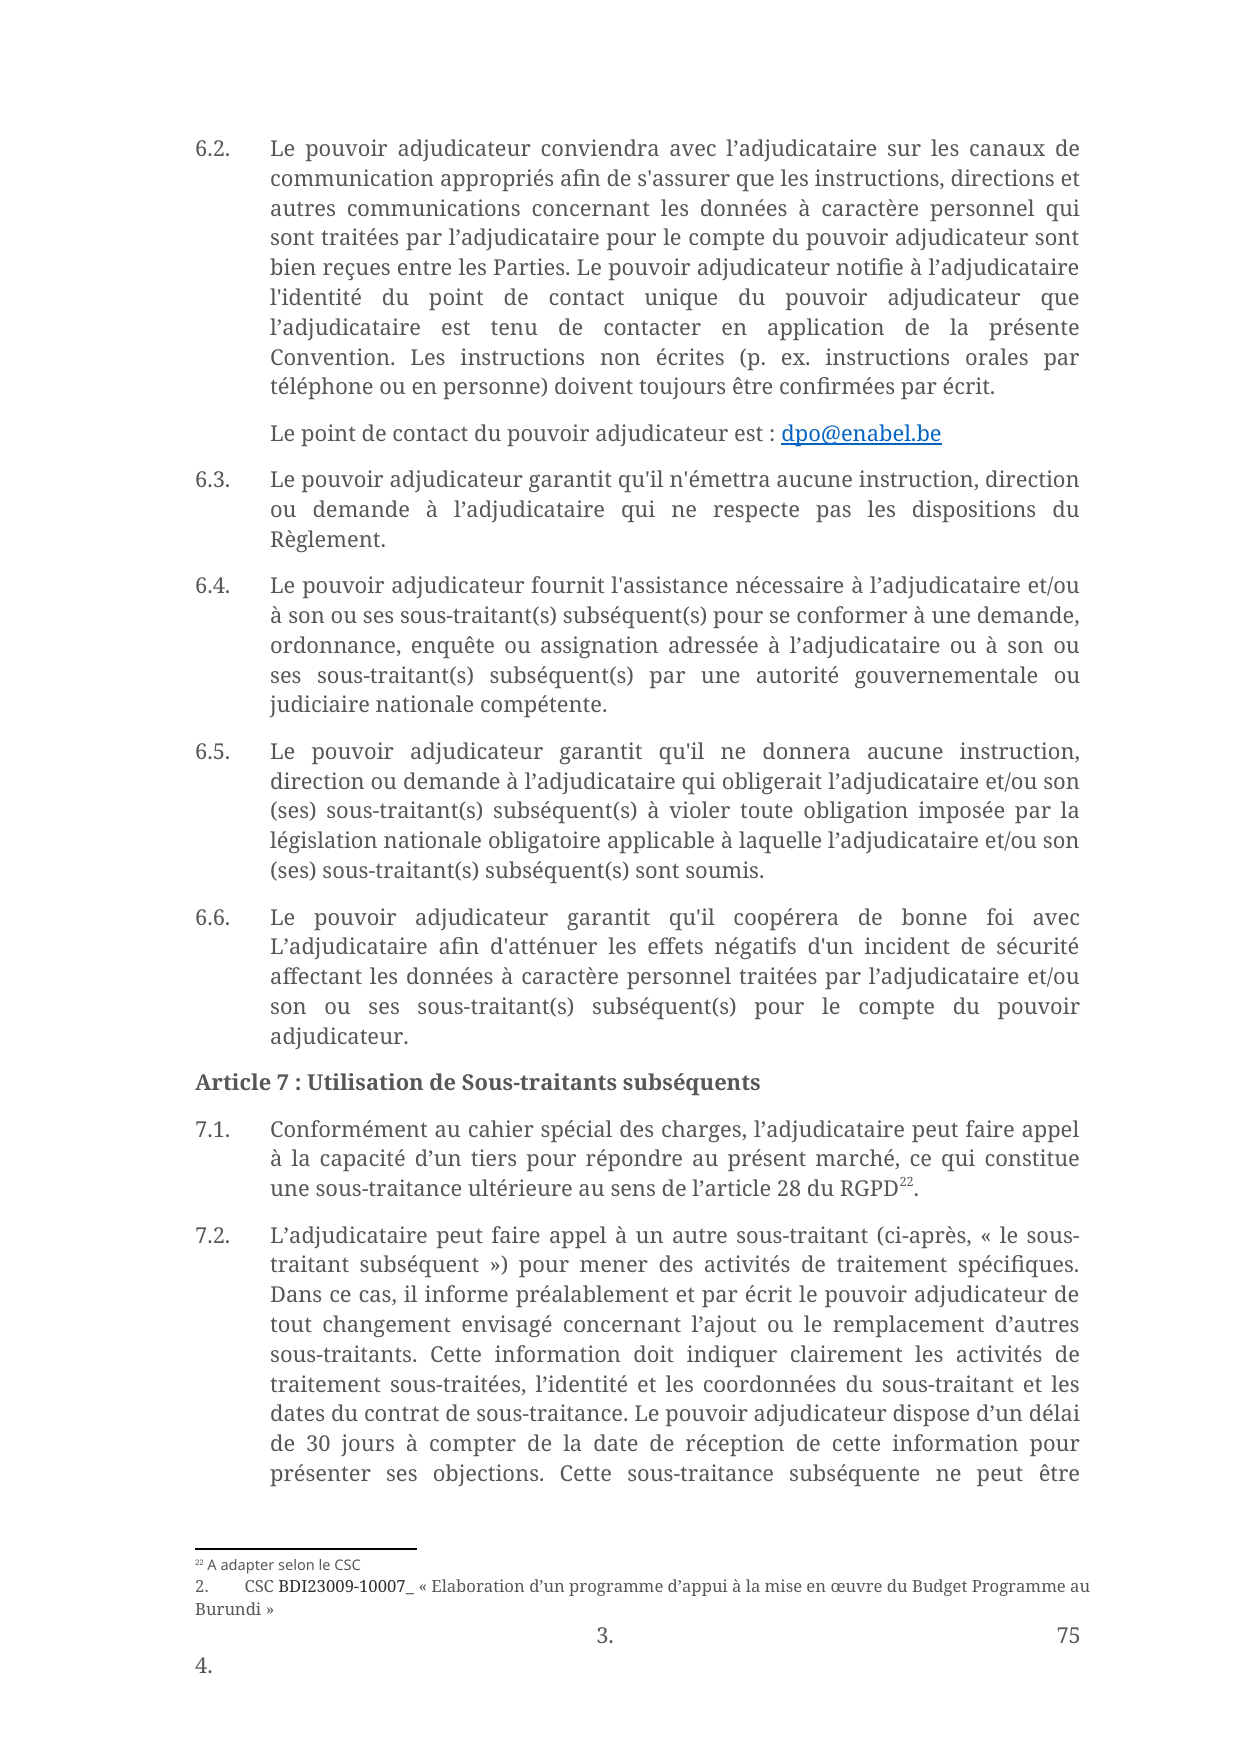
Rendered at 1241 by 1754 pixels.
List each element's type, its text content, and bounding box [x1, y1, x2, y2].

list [195, 1219, 1081, 1488]
list Le pouvoir adjudicateur garantit qu'il n'émettra aucune instruction, direction ou demande à l’adjudicataire qui ne respecte pas les dispositions du Règlement. [195, 464, 1081, 553]
text Article 7 : Utilisation de Sous-traitants subséquents [195, 1067, 1081, 1097]
list Le pouvoir adjudicateur garantit qu'il ne donnera aucune instruction, direction ou demande à l’adjudicataire qui obligerait l’adjudicataire et/ou son (ses) sous-traitant(s) subséquent(s) à violer toute obligation imposée par la législation nationale obligatoire applicable à laquelle l’adjudicataire et/ou son (ses) sous-traitant(s) subséquent(s) sont soumis. [195, 736, 1081, 885]
list Le pouvoir adjudicateur garantit qu'il coopérera de bonne foi avec L’adjudicataire afin d'atténuer les effets négatifs d'un incident de sécurité affectant les données à caractère personnel traitées par l’adjudicataire et/ou son ou ses sous-traitant(s) subséquent(s) pour le compte du pouvoir adjudicateur. [195, 901, 1081, 1050]
list Le pouvoir adjudicateur fournit l'assistance nécessaire à l’adjudicataire et/ou à son ou ses sous-traitant(s) subséquent(s) pour se conformer à une demande, ordonnance, enquête ou assignation adressée à l’adjudicataire ou à son ou ses sous-traitant(s) subséquent(s) par une autorité gouvernementale ou judiciaire nationale compétente. [195, 570, 1081, 719]
list Conformément au cahier spécial des charges, l’adjudicataire peut faire appel à la capacité d’un tiers pour répondre au présent marché, ce qui constitue une sous-traitance ultérieure au sens de l’article 28 du RGPD. [195, 1113, 1081, 1203]
text Le point de contact du pouvoir adjudicateur est : dpo@enabel.be [270, 418, 1081, 447]
list Le pouvoir adjudicateur conviendra avec l’adjudicataire sur les canaux de communication appropriés afin de s'assurer que les instructions, directions et autres communications concernant les données à caractère personnel qui sont traitées par l’adjudicataire pour le compte du pouvoir adjudicateur sont bien reçues entre les Parties. Le pouvoir adjudicateur notifie à l’adjudicataire l'identité du point de contact unique du pouvoir adjudicateur que l’adjudicataire est tenu de contacter en application de la présente Convention. Les instructions non écrites (p. ex. instructions orales par téléphone ou en personne) doivent toujours être confirmées par écrit. [195, 133, 1081, 401]
